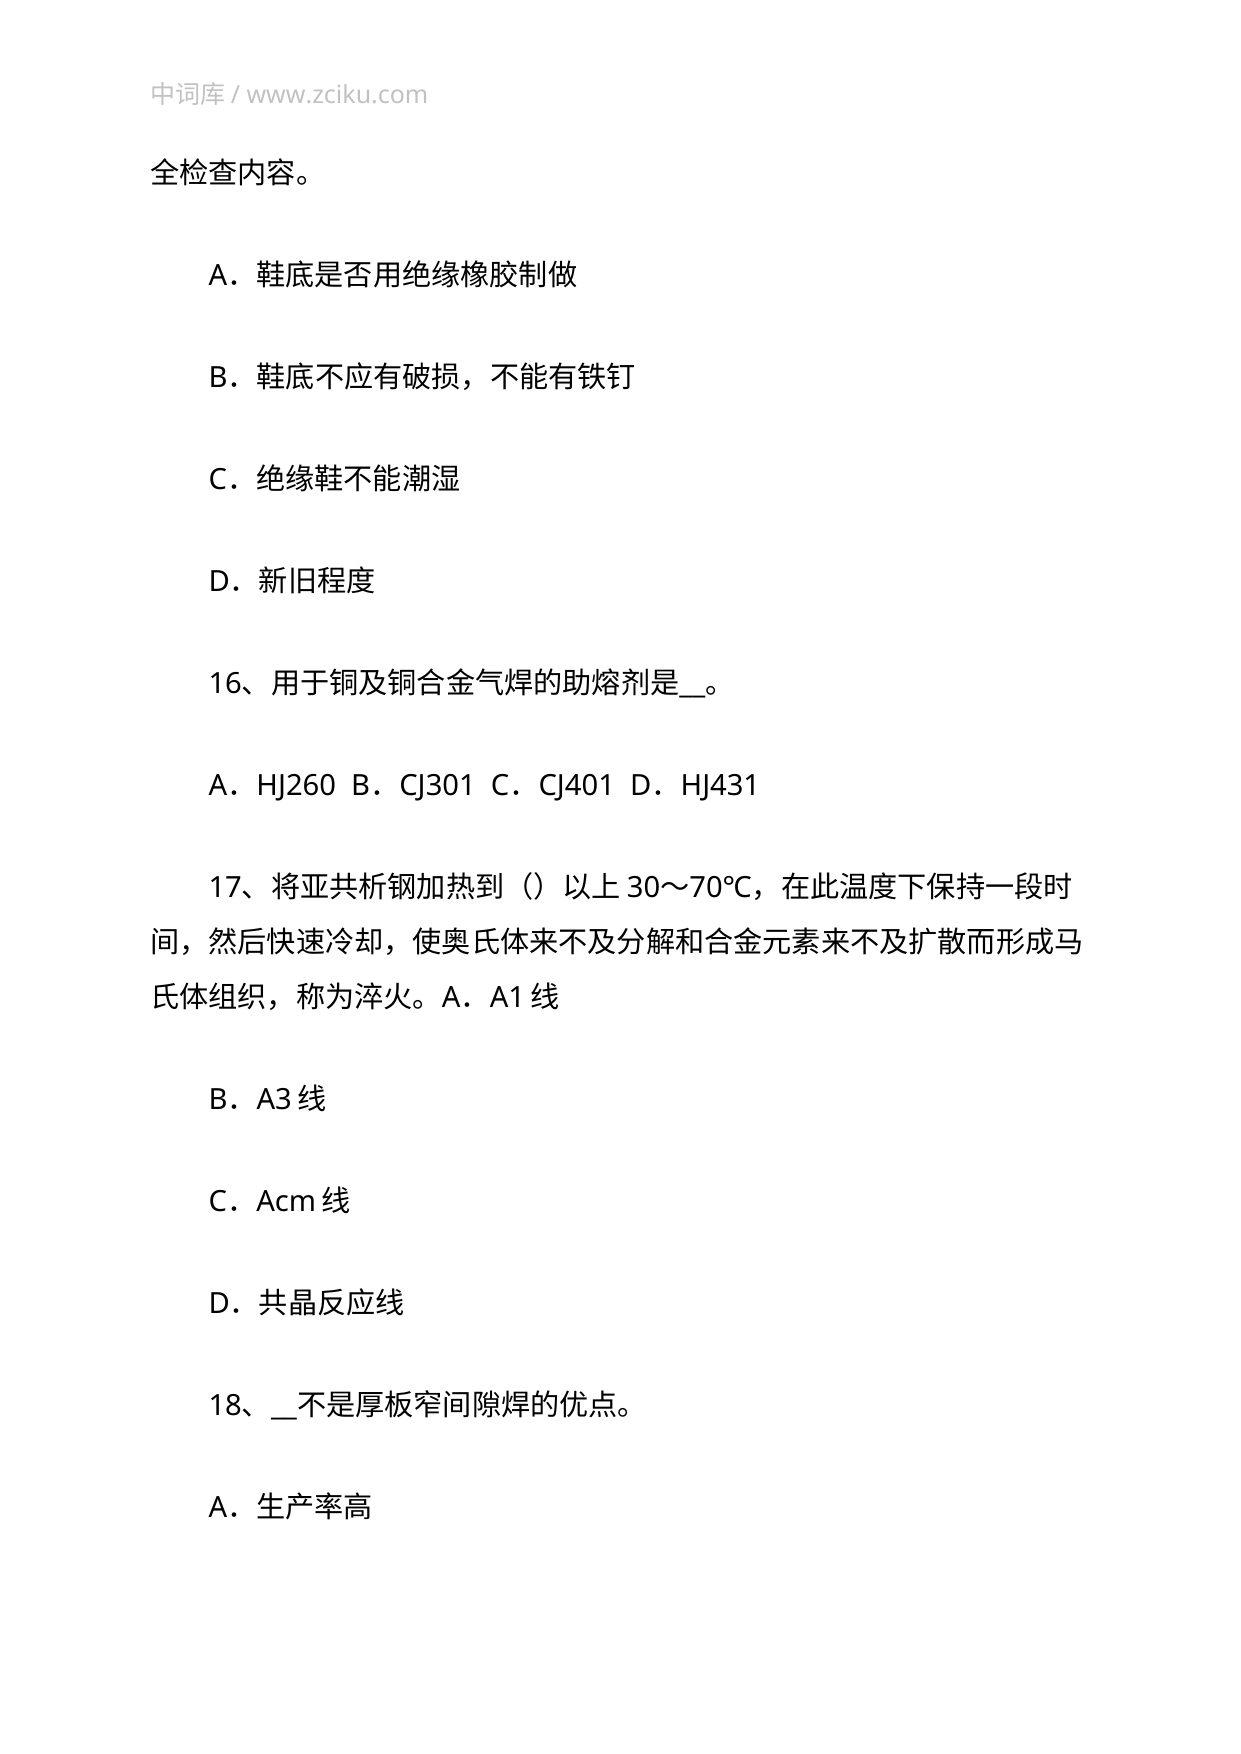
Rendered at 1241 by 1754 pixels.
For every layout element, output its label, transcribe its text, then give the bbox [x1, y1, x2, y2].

text A．鞋底是否用绝缘橡胶制做 [150, 252, 1090, 294]
text D．共晶反应线 [150, 1279, 1090, 1322]
text 17、将亚共析钢加热到（）以上30～70℃，在此温度下保持一段时间，然后快速冷却，使奥氏体来不及分解和合金元素来不及扩散而形成马氏体组织，称为淬火。A．A1线 [150, 864, 1090, 1016]
text B．A3线 [150, 1076, 1090, 1118]
text C．Acm线 [150, 1177, 1090, 1220]
text A．HJ260 B．CJ301 C．CJ401 D．HJ431 [150, 762, 1090, 804]
text C．绝缘鞋不能潮湿 [150, 456, 1090, 498]
text 18、__不是厚板窄间隙焊的优点。 [150, 1381, 1090, 1424]
text B．鞋底不应有破损，不能有铁钉 [150, 354, 1090, 396]
text D．新旧程度 [150, 558, 1090, 600]
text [150, 150, 1090, 192]
text A．生产率高 [150, 1483, 1090, 1526]
text 16、用于铜及铜合金气焊的助熔剂是__。 [150, 660, 1090, 702]
